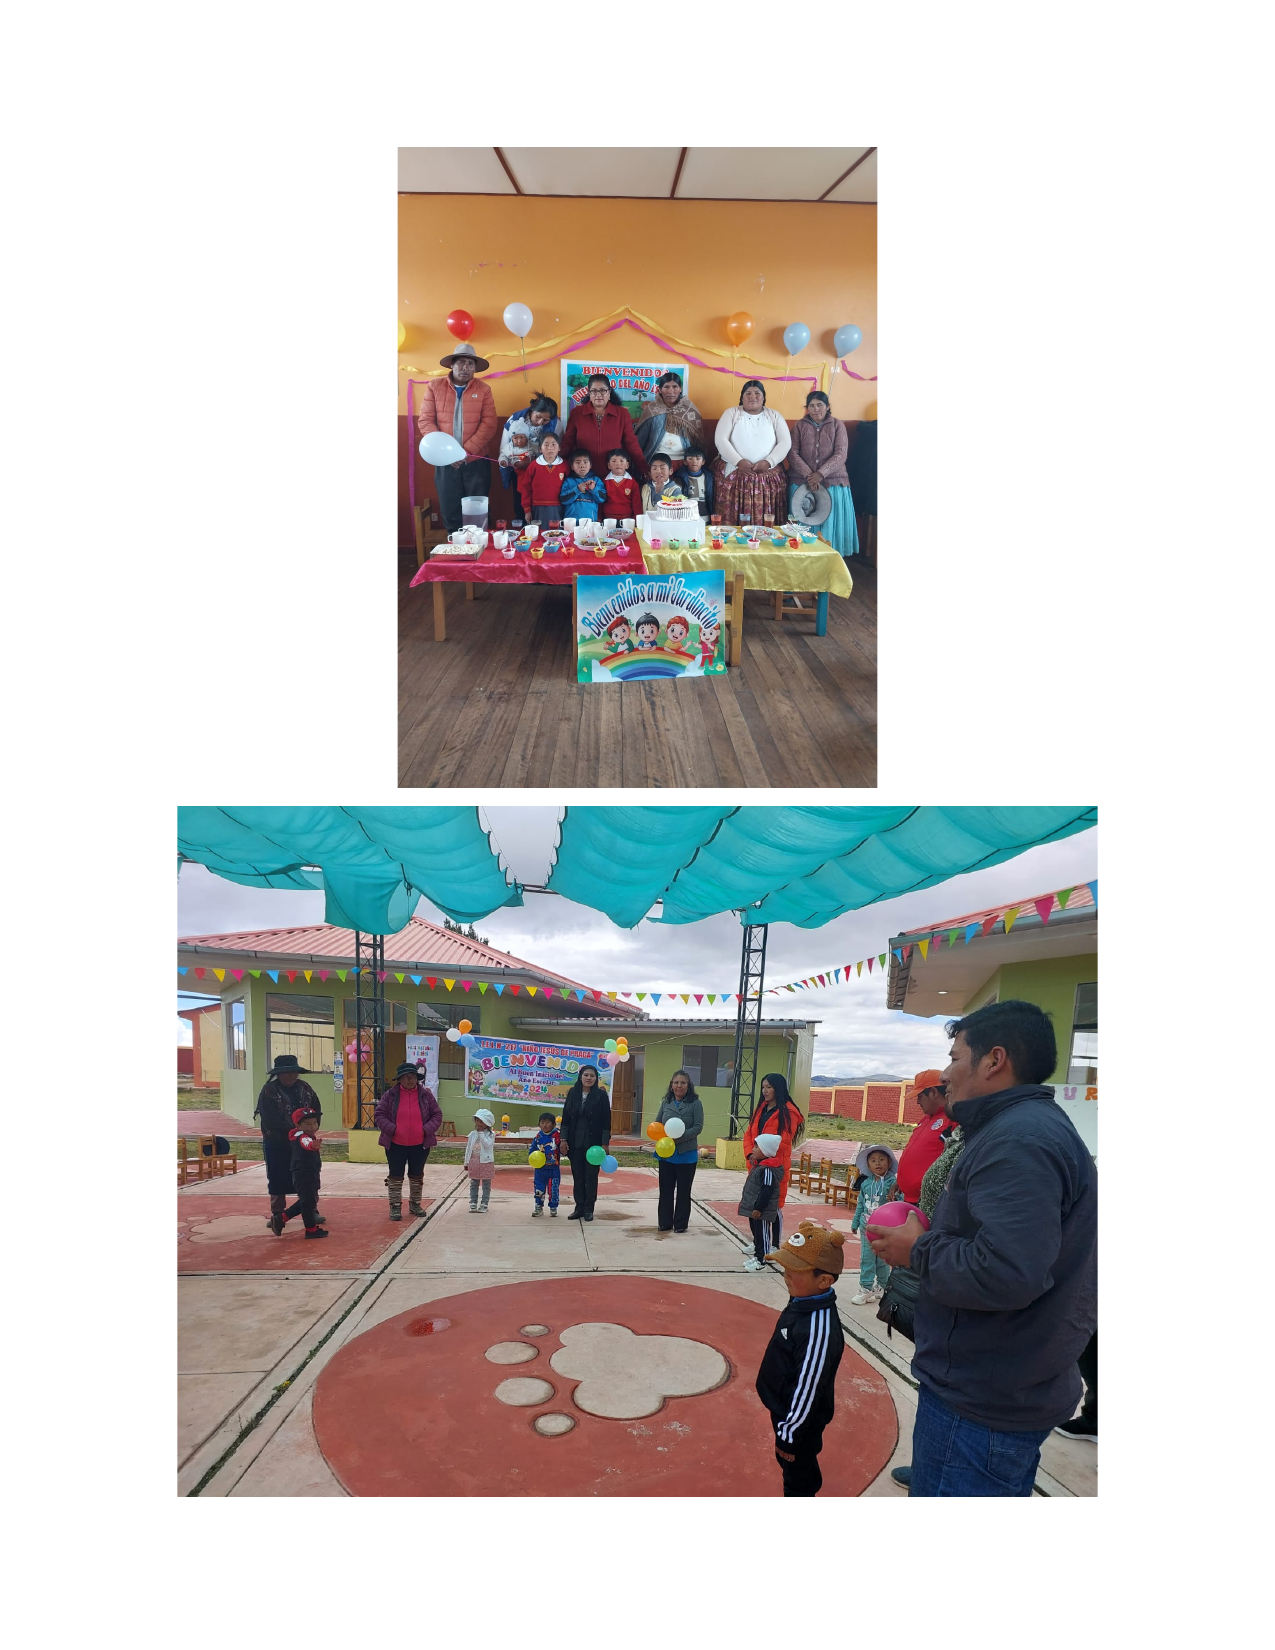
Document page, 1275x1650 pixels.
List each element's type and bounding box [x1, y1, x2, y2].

picture [397, 147, 878, 788]
picture [177, 806, 1098, 1497]
